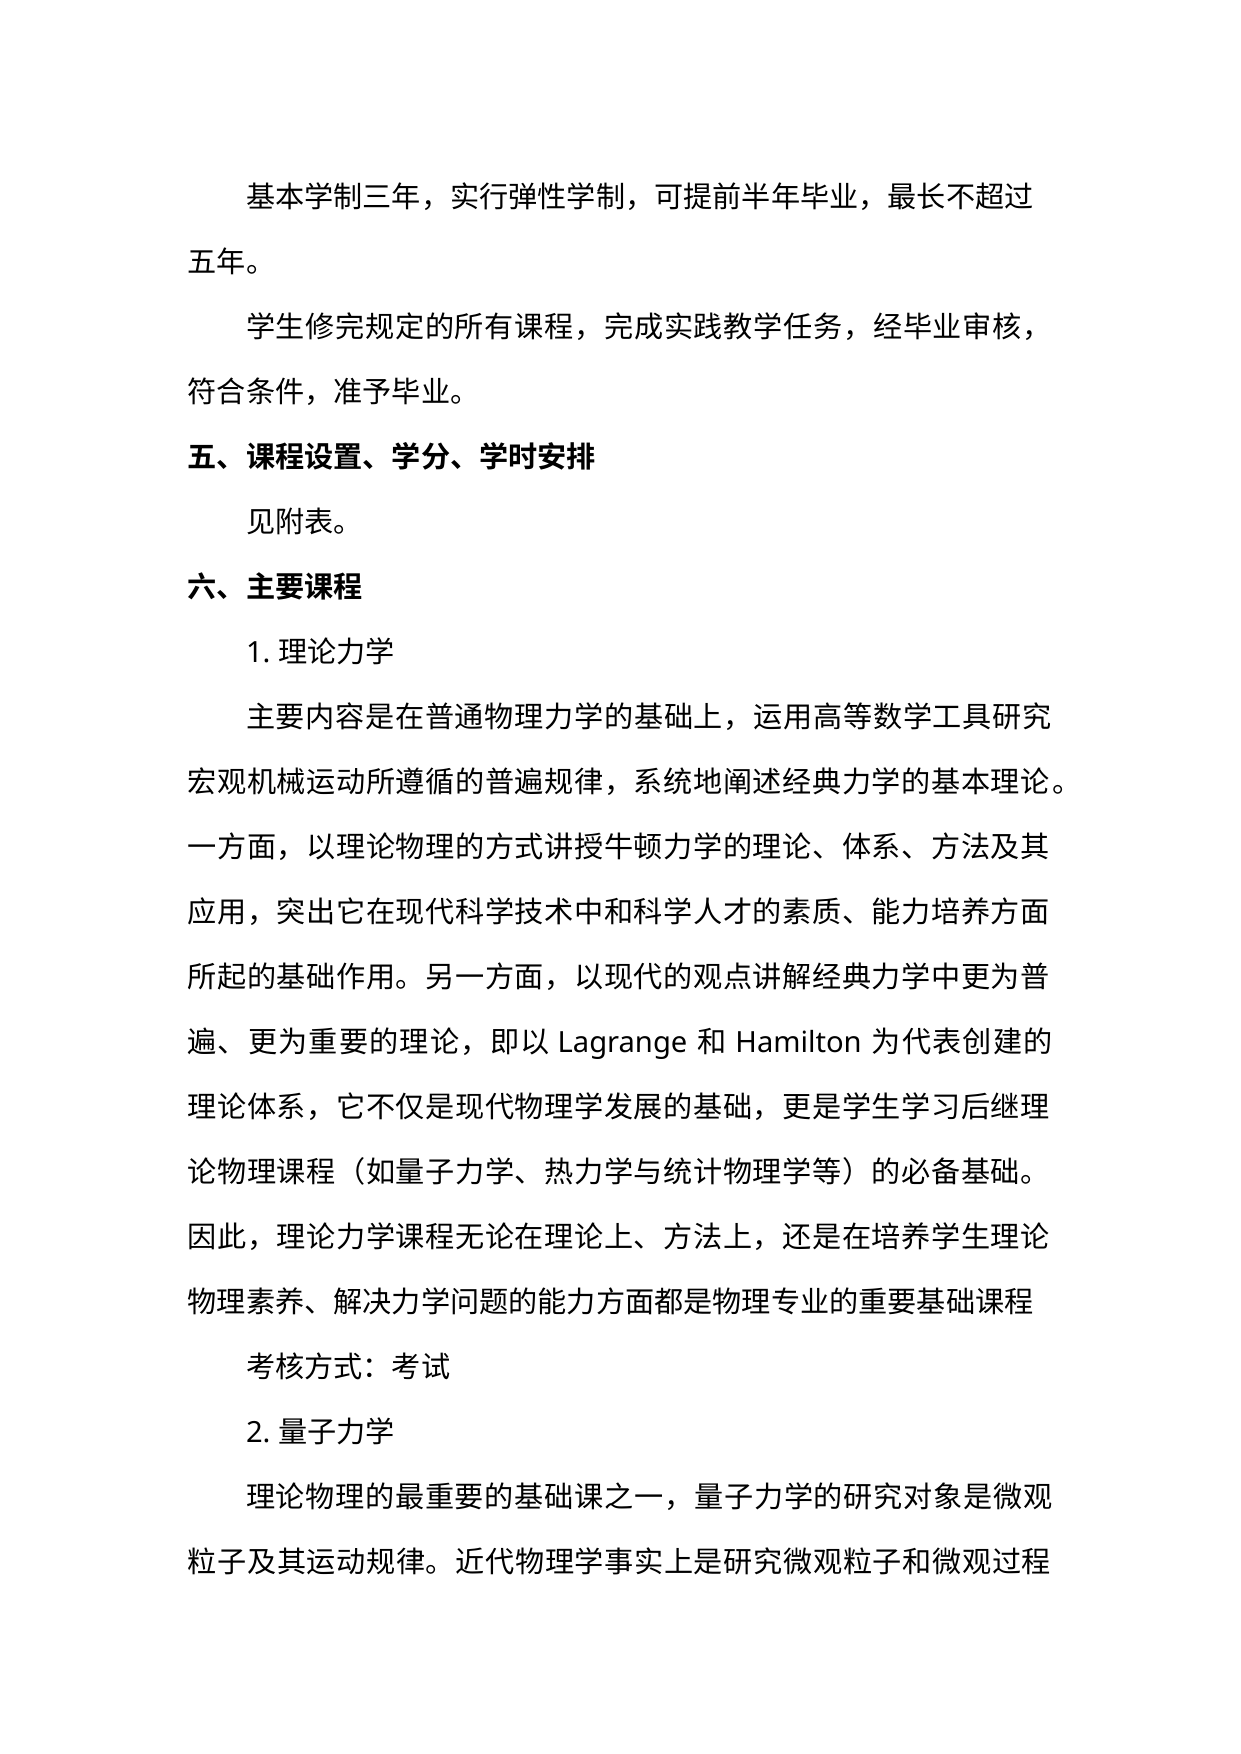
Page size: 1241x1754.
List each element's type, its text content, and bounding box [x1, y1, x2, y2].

text 考核方式：考试 [187, 1332, 1053, 1397]
text 2. 量子力学 [187, 1397, 1053, 1462]
text 基本学制三年，实行弹性学制，可提前半年毕业，最长不超过五年。 [187, 162, 1053, 292]
text 五、课程设置、学分、学时安排 [187, 422, 1053, 487]
text 见附表。 [187, 487, 1053, 552]
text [187, 1462, 1053, 1592]
text 六、主要课程 [187, 552, 1053, 617]
text 1. 理论力学 [187, 617, 1053, 682]
text 学生修完规定的所有课程，完成实践教学任务，经毕业审核，符合条件，准予毕业。 [187, 292, 1053, 422]
text 主要内容是在普通物理力学的基础上，运用高等数学工具研究宏观机械运动所遵循的普遍规律，系统地阐述经典力学的基本理论。一方面，以理论物理的方式讲授牛顿力学的理论、体系、方法及其应用，突出它在现代科学技术中和科学人才的素质、能力培养方面所起的基础作用。另一方面，以现代的观点讲解经典力学中更为普遍、更为重要的理论，即以Lagrange 和 Hamilton 为代表创建的理论体系，它不仅是现代物理学发展的基础，更是学生学习后继理论物理课程（如量子力学、热力学与统计物理学等）的必备基础。因此，理论力学课程无论在理论上、方法上，还是在培养学生理论物理素养、解决力学问题的能力方面都是物理专业的重要基础课程 [187, 682, 1053, 1332]
